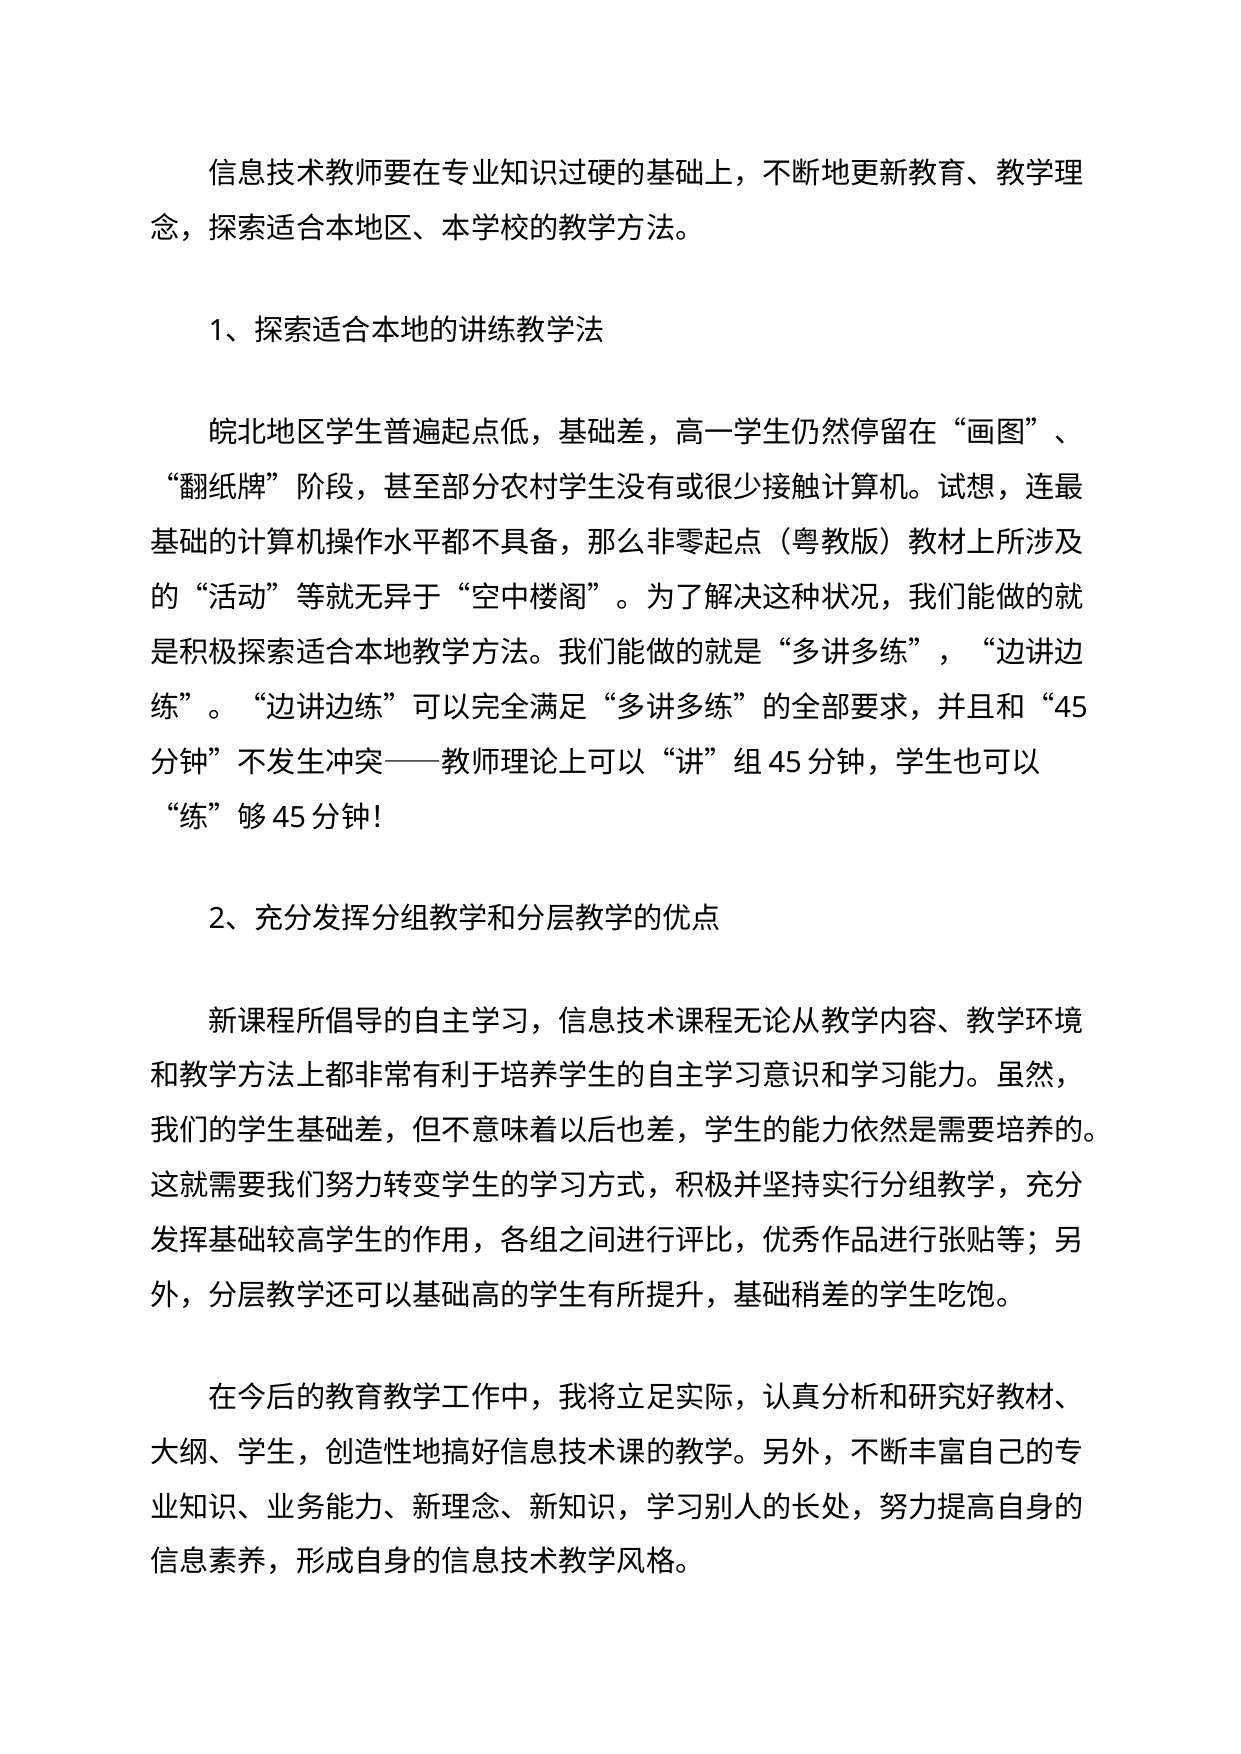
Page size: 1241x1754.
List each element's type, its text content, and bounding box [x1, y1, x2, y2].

text 新课程所倡导的自主学习，信息技术课程无论从教学内容、教学环境和教学方法上都非常有利于培养学生的自主学习意识和学习能力。虽然，我们的学生基础差，但不意味着以后也差，学生的能力依然是需要培养的。这就需要我们努力转变学生的学习方式，积极并坚持实行分组教学，充分发挥基础较高学生的作用，各组之间进行评比，优秀作品进行张贴等；另外，分层教学还可以基础高的学生有所提升，基础稍差的学生吃饱。 [150, 997, 1090, 1314]
text 信息技术教师要在专业知识过硬的基础上，不断地更新教育、教学理念，探索适合本地区、本学校的教学方法。 [150, 150, 1090, 247]
text 皖北地区学生普遍起点低，基础差，高一学生仍然停留在“画图”、“翻纸牌”阶段，甚至部分农村学生没有或很少接触计算机。试想，连最基础的计算机操作水平都不具备，那么非零起点（粤教版）教材上所涉及的“活动”等就无异于“空中楼阁”。为了解决这种状况，我们能做的就是积极探索适合本地教学方法。我们能做的就是“多讲多练”，“边讲边练”。“边讲边练”可以完全满足“多讲多练”的全部要求，并且和“45分钟”不发生冲突——教师理论上可以“讲”组45分钟，学生也可以“练”够45分钟！ [150, 409, 1090, 836]
text 在今后的教育教学工作中，我将立足实际，认真分析和研究好教材、大纲、学生，创造性地搞好信息技术课的教学。另外，不断丰富自己的专业知识、业务能力、新理念、新知识，学习别人的长处，努力提高自身的信息素养，形成自身的信息技术教学风格。 [150, 1373, 1090, 1580]
text 2、充分发挥分组教学和分层教学的优点 [150, 895, 1090, 937]
text 1、探索适合本地的讲练教学法 [150, 307, 1090, 349]
